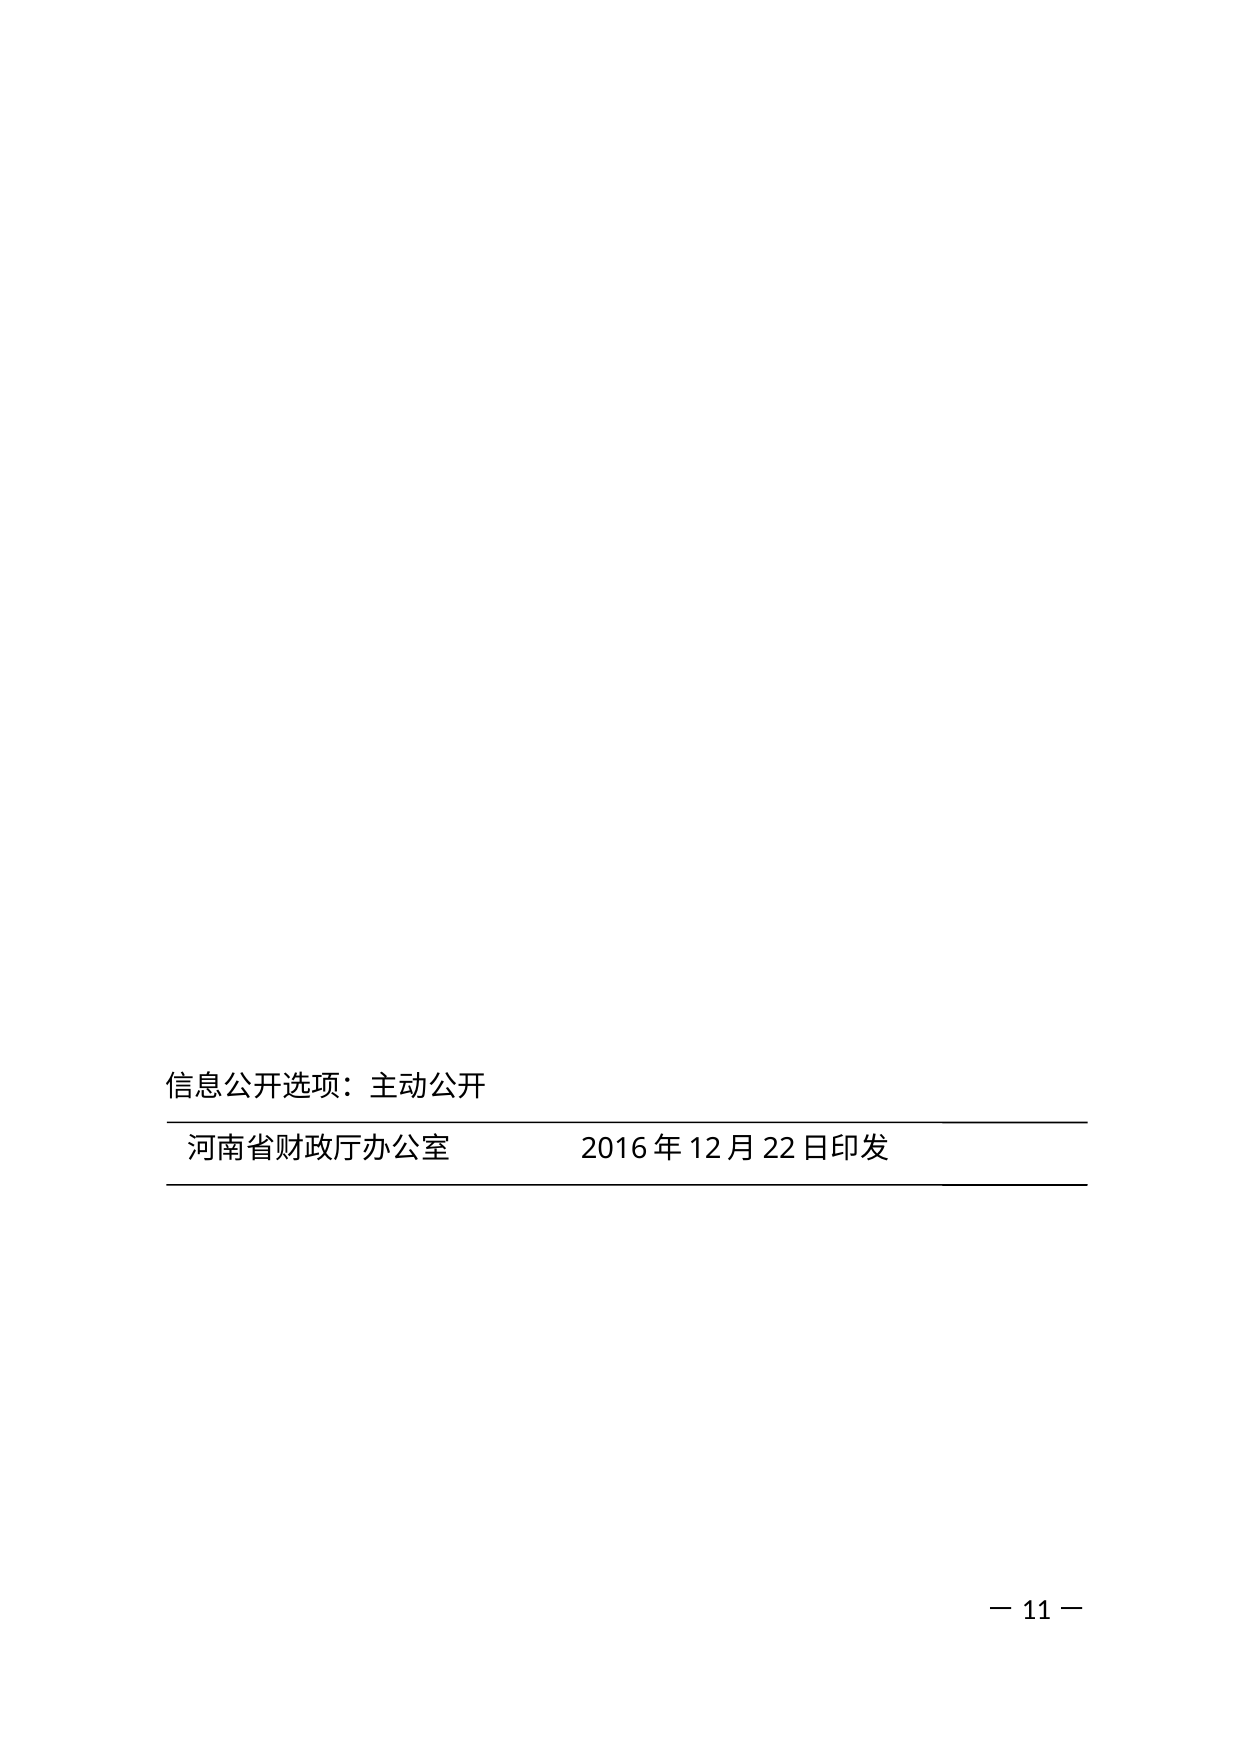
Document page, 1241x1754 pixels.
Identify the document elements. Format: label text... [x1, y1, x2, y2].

text 河南省财政厅办公室 2016年12月22日印发 [165, 1109, 1060, 1171]
text 信息公开选项：主动公开 [165, 1048, 1087, 1109]
